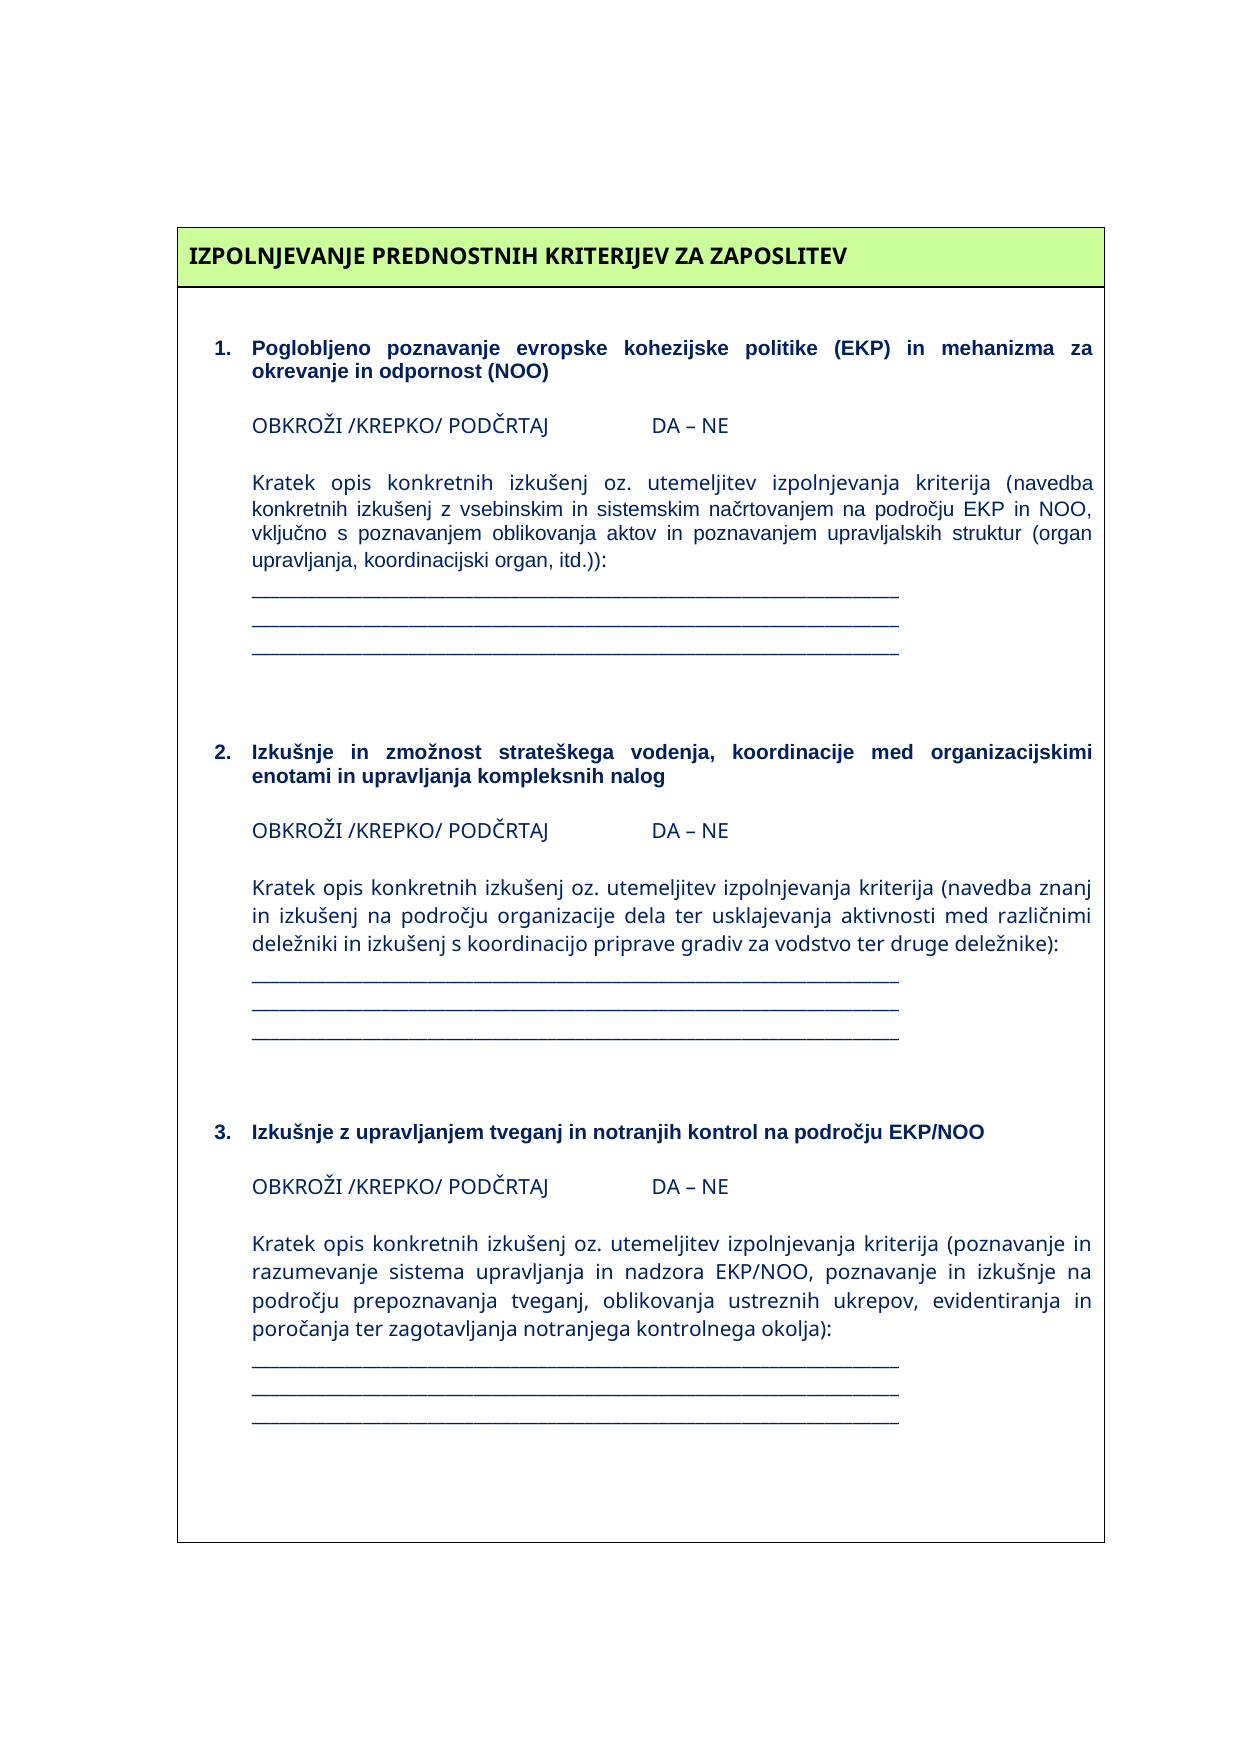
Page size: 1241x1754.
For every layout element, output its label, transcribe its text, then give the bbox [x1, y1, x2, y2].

table_cell Poglobljeno poznavanje evropske kohezijske politike (EKP) in mehanizma za okrevanje in odpornost (NOO) OBKROŽI /KREPKO/ PODČRTAJ DA – NE Kratek opis konkretnih izkušenj oz. utemeljitev izpolnjevanja kriterija (navedba konkretnih izkušenj z vsebinskim in sistemskim načrtovanjem na področju EKP in NOO, vključno s poznavanjem oblikovanja aktov in poznavanjem upravljalskih struktur (organ upravljanja, koordinacijski organ, itd.)): ______________________________________________________________________ ______________________________________________________________________ ______________________________________________________________________ Izkušnje in zmožnost strateškega vodenja, koordinacije med organizacijskimi enotami in upravljanja kompleksnih nalog OBKROŽI /KREPKO/ PODČRTAJ DA – NE Kratek opis konkretnih izkušenj oz. utemeljitev izpolnjevanja kriterija (navedba znanj in izkušenj na področju organizacije dela ter usklajevanja aktivnosti med različnimi deležniki in izkušenj s koordinacijo priprave gradiv za vodstvo ter druge deležnike): ______________________________________________________________________ ______________________________________________________________________ ______________________________________________________________________ Izkušnje z upravljanjem tveganj in notranjih kontrol na področju EKP/NOO OBKROŽI /KREPKO/ PODČRTAJ DA – NE Kratek opis konkretnih izkušenj oz. utemeljitev izpolnjevanja kriterija (poznavanje in razumevanje sistema upravljanja in nadzora EKP/NOO, poznavanje in izkušnje na področju prepoznavanja tveganj, oblikovanja ustreznih ukrepov, evidentiranja in poročanja ter zagotavljanja notranjega kontrolnega okolja): ______________________________________________________________________ ______________________________________________________________________ ______________________________________________________________________ [178, 288, 1104, 1542]
table_header IZPOLNJEVANJE PREDNOSTNIH KRITERIJEV ZA ZAPOSLITEV [178, 228, 1104, 286]
